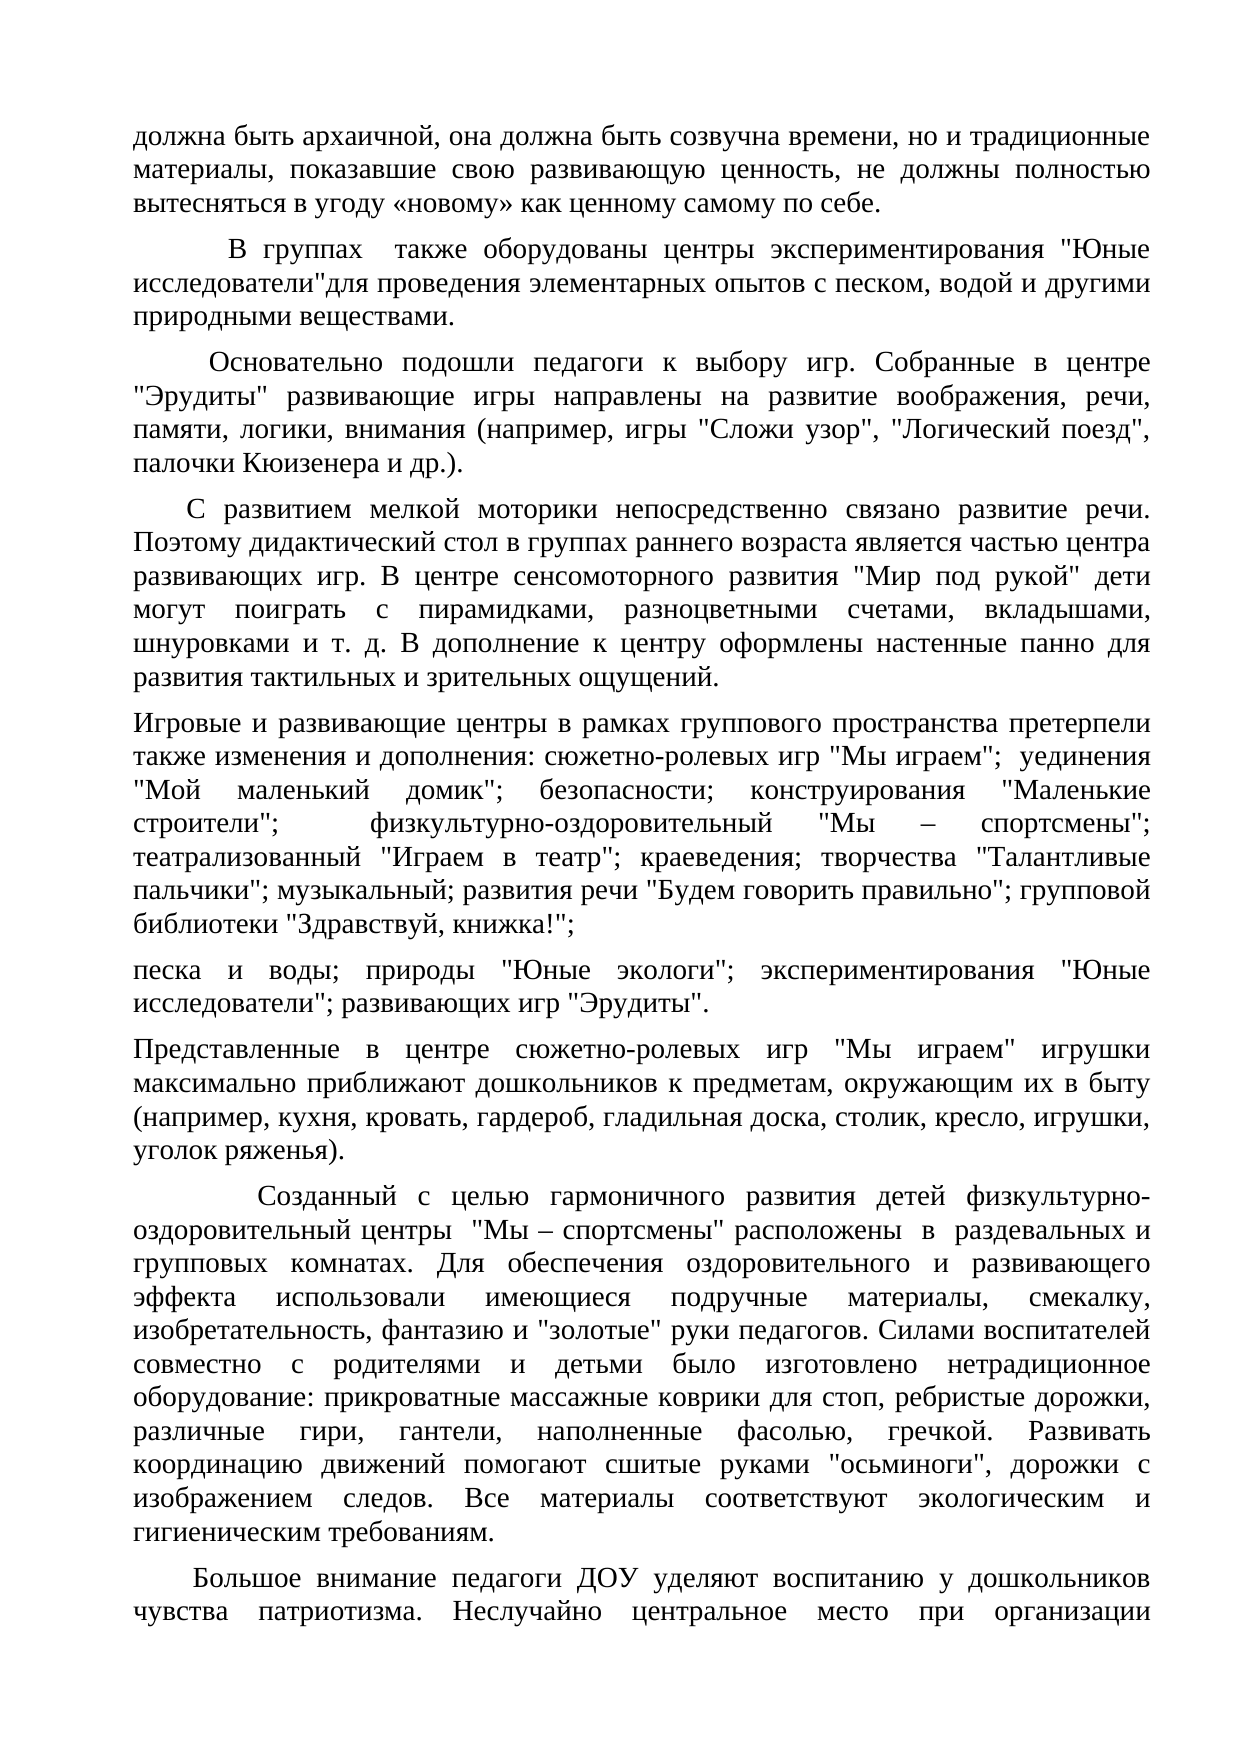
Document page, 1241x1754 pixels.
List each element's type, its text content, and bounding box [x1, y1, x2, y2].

text Игровые и развивающие центры в рамках группового пространства претерпели также изменения и дополнения: сюжетно-ролевых игр "Мы играем"; уединения "Мой маленький домик"; безопасности; конструирования "Маленькие строители"; физкультурно-оздоровительный "Мы – спортсмены"; театрализованный "Играем в театр"; краеведения; творчества "Талантливые пальчики"; музыкальный; развития речи "Будем говорить правильно"; групповой библиотеки "Здравствуй, книжка!"; [133, 705, 1152, 939]
text Созданный с целью гармоничного развития детей физкультурно-оздоровительный центры "Мы – спортсмены" расположены в раздевальных и групповых комнатах. Для обеспечения оздоровительного и развивающего эффекта использовали имеющиеся подручные материалы, смекалку, изобретательность, фантазию и "золотые" руки педагогов. Силами воспитателей совместно с родителями и детьми было изготовлено нетрадиционное оборудование: прикроватные массажные коврики для стоп, ребристые дорожки, различные гири, гантели, наполненные фасолью, гречкой. Развивать координацию движений помогают сшитые руками "осьминоги", дорожки с изображением следов. Все материалы соответствуют экологическим и гигиеническим требованиям. [133, 1178, 1152, 1547]
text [133, 118, 1152, 219]
text песка и воды; природы "Юные экологи"; экспериментирования "Юные исследователи"; развивающих игр "Эрудиты". [133, 952, 1152, 1019]
text Основательно подошли педагоги к выбору игр. Собранные в центре "Эрудиты" развивающие игры направлены на развитие воображения, речи, памяти, логики, внимания (например, игры "Сложи узор", "Логический поезд", палочки Кюизенера и др.). [133, 344, 1152, 478]
text Представленные в центре сюжетно-ролевых игр "Мы играем" игрушки максимально приближают дошкольников к предметам, окружающим их в быту (например, кухня, кровать, гардероб, гладильная доска, столик, кресло, игрушки, уголок ряженья). [133, 1032, 1152, 1166]
text В группах также оборудованы центры экспериментирования "Юные исследователи"для проведения элементарных опытов с песком, водой и другими природными веществами. [133, 231, 1152, 332]
text С развитием мелкой моторики непосредственно связано развитие речи. Поэтому дидактический стол в группах раннего возраста является частью центра развивающих игр. В центре сенсомоторного развития "Мир под рукой" дети могут поиграть с пирамидками, разноцветными счетами, вкладышами, шнуровками и т. д. В дополнение к центру оформлены настенные панно для развития тактильных и зрительных ощущений. [133, 491, 1152, 692]
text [133, 1560, 1152, 1627]
